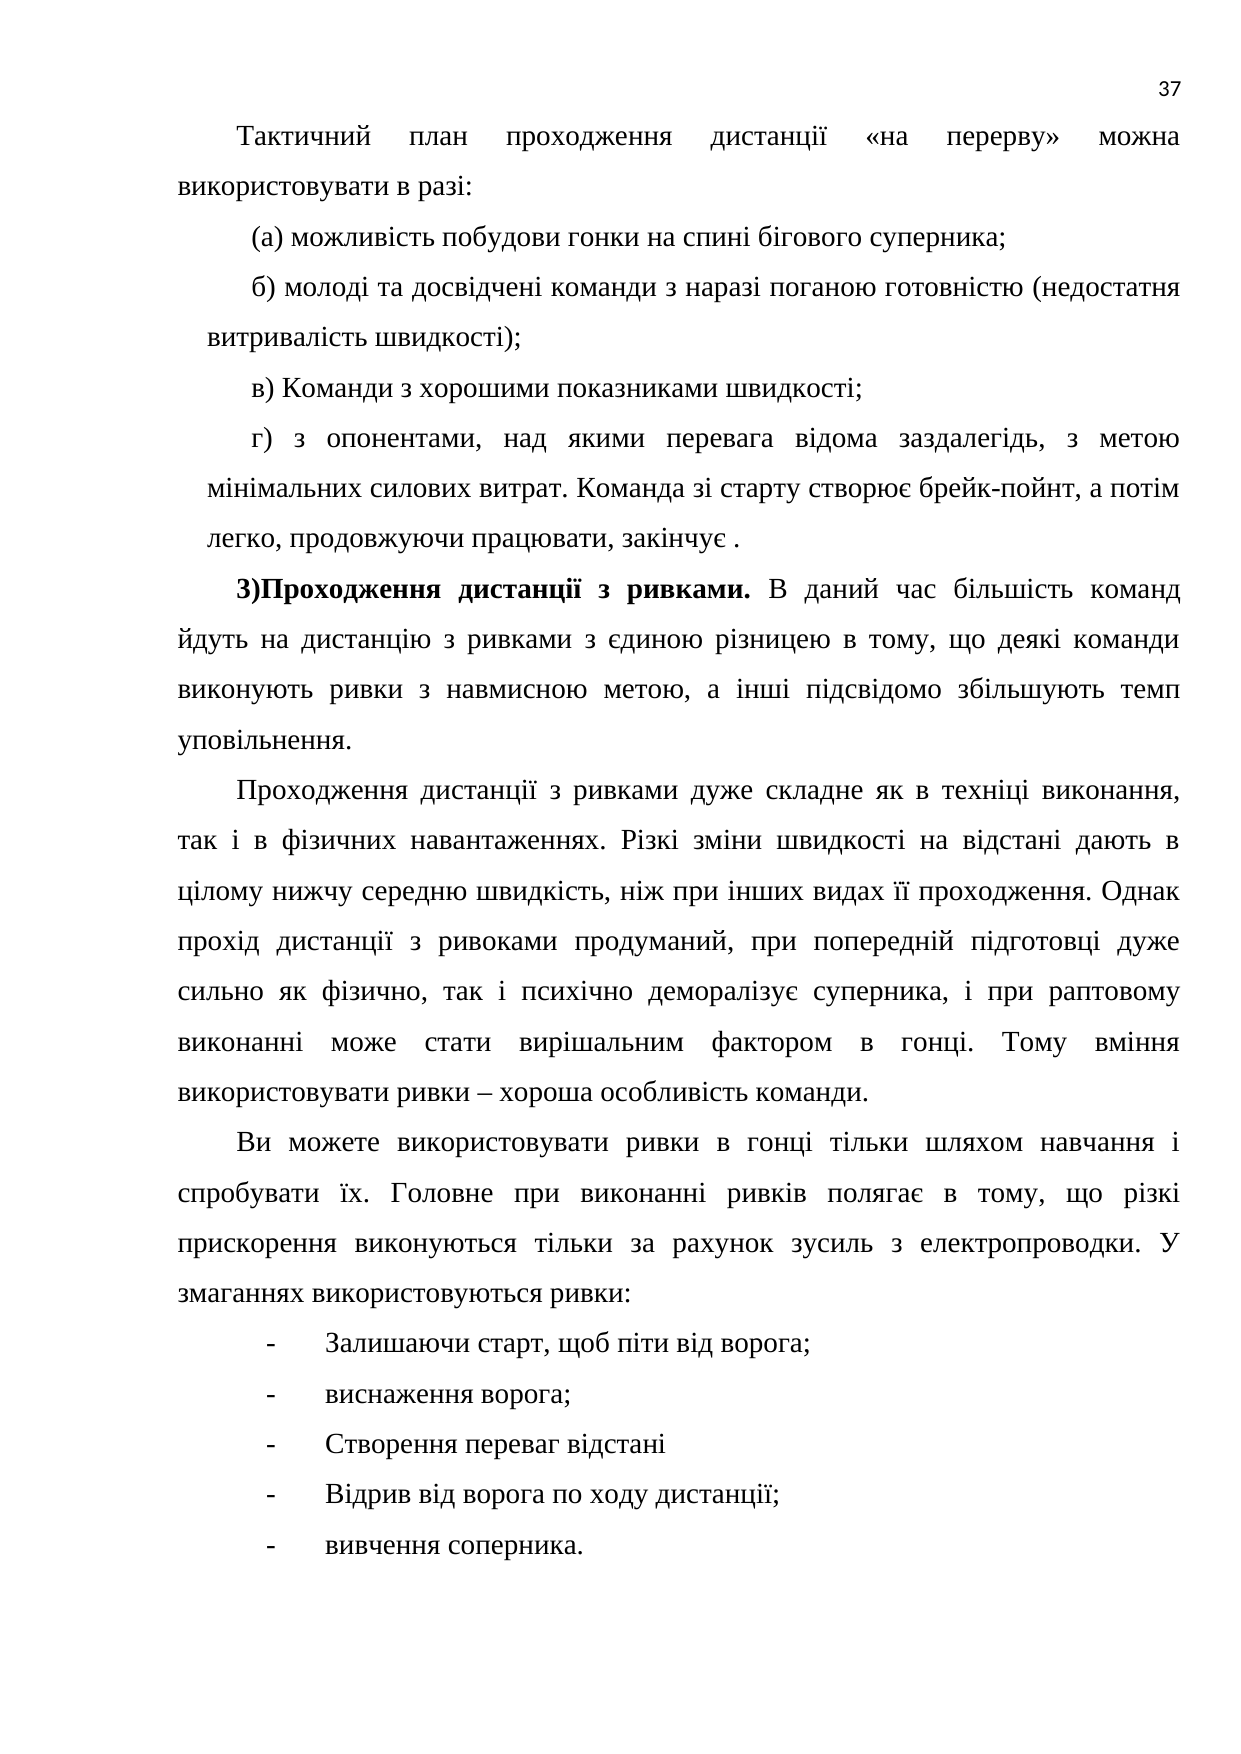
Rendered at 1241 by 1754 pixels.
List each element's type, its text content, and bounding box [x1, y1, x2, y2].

text Проходження дистанції з ривками дуже складне як в техніці виконання, так і в фізичних навантаженнях. Різкі зміни швидкості на відстані дають в цілому нижчу середню швидкість, ніж при інших видах її проходження. Однак прохід дистанції з ривоками продуманий, при попередній підготовці дуже сильно як фізично, так і психічно деморалізує суперника, і при раптовому виконанні може стати вирішальним фактором в гонці. Тому вміння використовувати ривки – хороша особливість команди. [177, 772, 1181, 1108]
list Відрив від ворога по ходу дистанції; [207, 1477, 1181, 1510]
text Ви можете використовувати ривки в гонці тільки шляхом навчання і спробувати їх. Головне при виконанні ривків полягає в тому, що різкі прискорення виконуються тільки за рахунок зусиль з електропроводки. У змаганнях використовуються ривки: [177, 1124, 1181, 1309]
text (а) можливість побудови гонки на спині бігового суперника; [192, 219, 1181, 252]
list Створення переваг відстані [207, 1426, 1181, 1460]
list Проходження дистанції з ривками. В даний час більшість команд йдуть на дистанцію з ривками з єдиною різницею в тому, що деякі команди виконують ривки з навмисною метою, а інші підсвідомо збільшують темп уповільнення. [177, 571, 1181, 755]
list Залишаючи старт, щоб піти від ворога; [207, 1326, 1181, 1359]
text Тактичний план проходження дистанції «на перерву» можна використовувати в разі: [177, 118, 1181, 202]
list виснаження ворога; [207, 1376, 1181, 1409]
text б) молоді та досвідчені команди з наразі поганою готовністю (недостатня витривалість швидкості); [207, 269, 1181, 353]
text г) з опонентами, над якими перевага відома заздалегідь, з метою мінімальних силових витрат. Команда зі старту створює брейк-пойнт, а потім легко, продовжуючи працювати, закінчує . [207, 420, 1181, 554]
list вивчення соперника. [207, 1527, 1181, 1560]
text в) Команди з хорошими показниками швидкості; [192, 370, 1181, 403]
